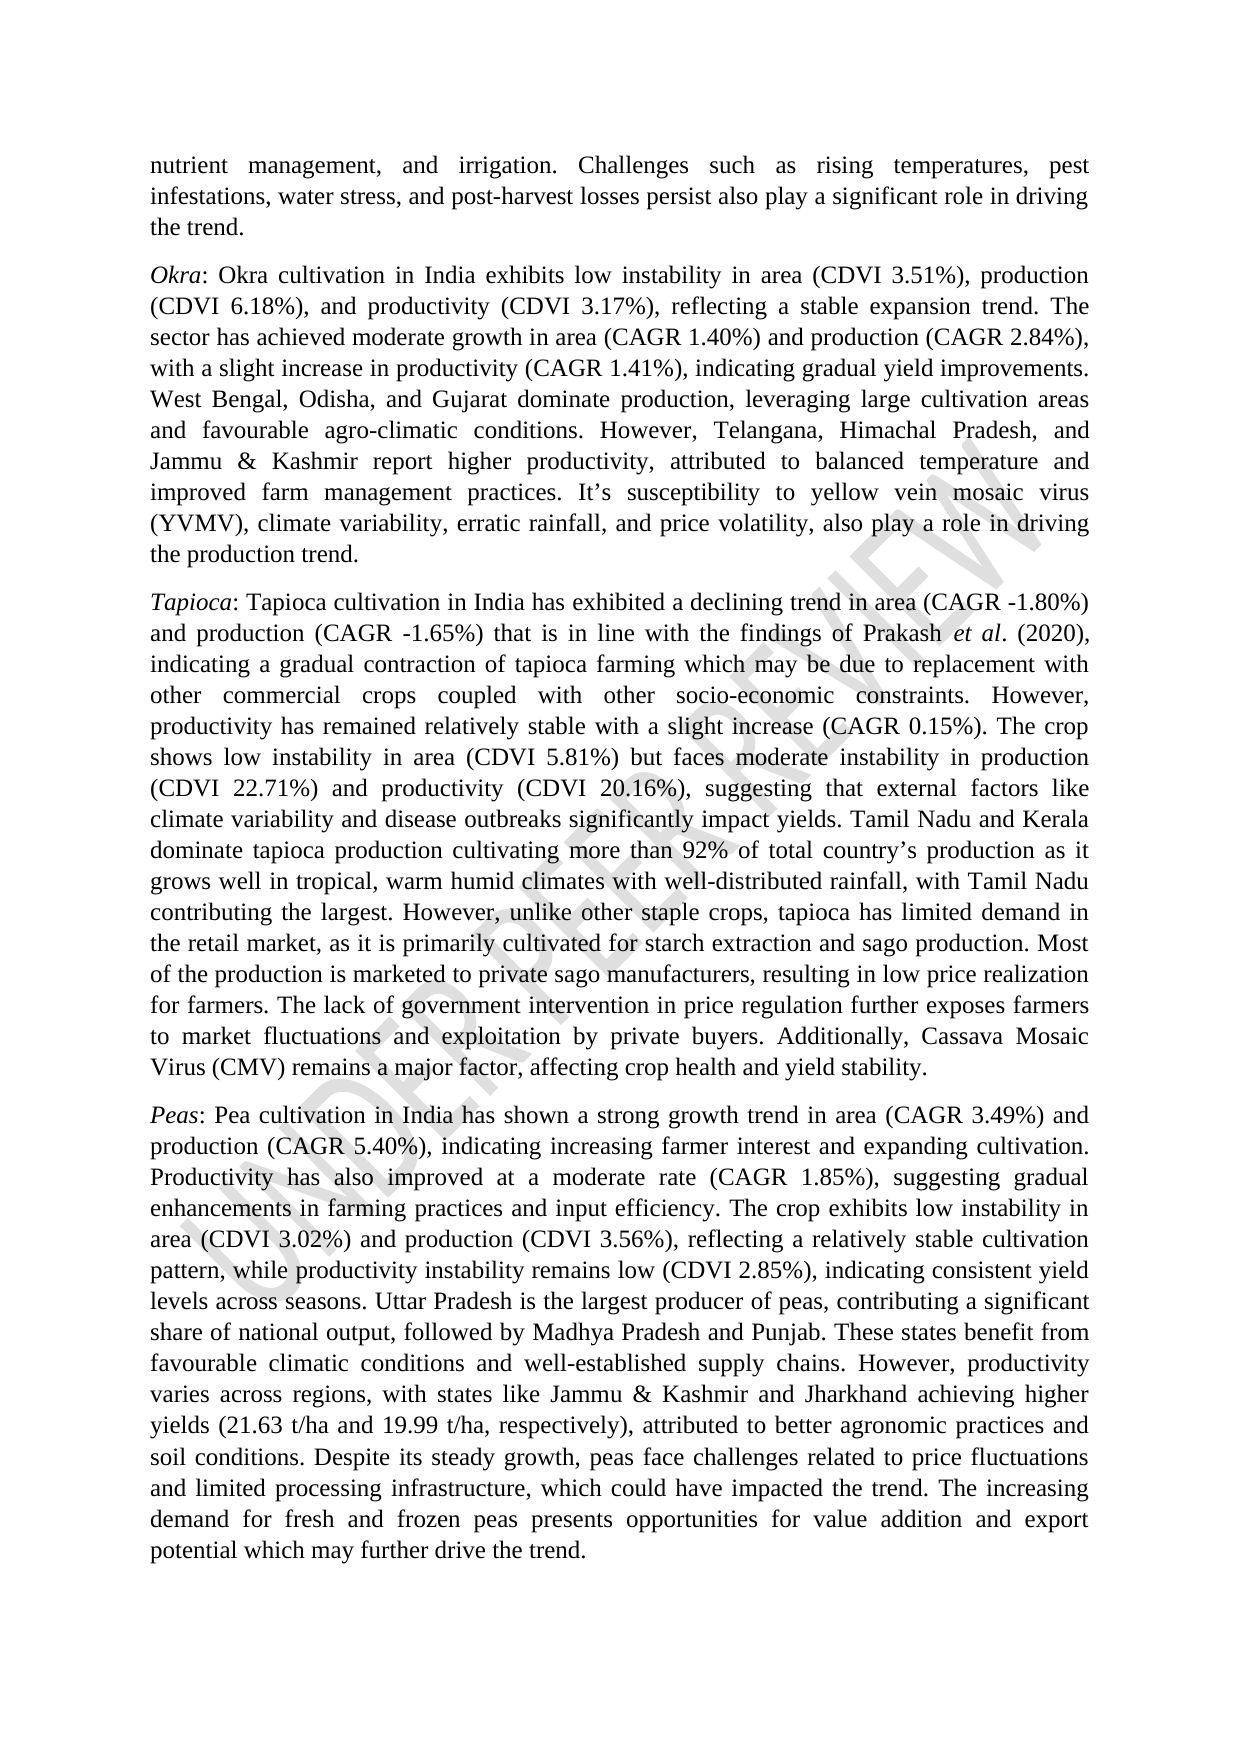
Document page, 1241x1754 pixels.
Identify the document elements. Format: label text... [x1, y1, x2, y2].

text Okra: Okra cultivation in India exhibits low instability in area (CDVI 3.51%), production (CDVI 6.18%), and productivity (CDVI 3.17%), reflecting a stable expansion trend. The sector has achieved moderate growth in area (CAGR 1.40%) and production (CAGR 2.84%), with a slight increase in productivity (CAGR 1.41%), indicating gradual yield improvements. West Bengal, Odisha, and Gujarat dominate production, leveraging large cultivation areas and favourable agro-climatic conditions. However, Telangana, Himachal Pradesh, and Jammu & Kashmir report higher productivity, attributed to balanced temperature and improved farm management practices. It’s susceptibility to yellow vein mosaic virus (YVMV), climate variability, erratic rainfall, and price volatility, also play a role in driving the production trend. [150, 260, 1090, 568]
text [150, 150, 1090, 241]
text Tapioca: Tapioca cultivation in India has exhibited a declining trend in area (CAGR -1.80%) and production (CAGR -1.65%) that is in line with the findings of Prakash et al. (2020), indicating a gradual contraction of tapioca farming which may be due to replacement with other commercial crops coupled with other socio-economic constraints. However, productivity has remained relatively stable with a slight increase (CAGR 0.15%). The crop shows low instability in area (CDVI 5.81%) but faces moderate instability in production (CDVI 22.71%) and productivity (CDVI 20.16%), suggesting that external factors like climate variability and disease outbreaks significantly impact yields. Tamil Nadu and Kerala dominate tapioca production cultivating more than 92% of total country’s production as it grows well in tropical, warm humid climates with well-distributed rainfall, with Tamil Nadu contributing the largest. However, unlike other staple crops, tapioca has limited demand in the retail market, as it is primarily cultivated for starch extraction and sago production. Most of the production is marketed to private sago manufacturers, resulting in low price realization for farmers. The lack of government intervention in price regulation further exposes farmers to market fluctuations and exploitation by private buyers. Additionally, Cassava Mosaic Virus (CMV) remains a major factor, affecting crop health and yield stability. [150, 587, 1090, 1081]
text Peas: Pea cultivation in India has shown a strong growth trend in area (CAGR 3.49%) and production (CAGR 5.40%), indicating increasing farmer interest and expanding cultivation. Productivity has also improved at a moderate rate (CAGR 1.85%), suggesting gradual enhancements in farming practices and input efficiency. The crop exhibits low instability in area (CDVI 3.02%) and production (CDVI 3.56%), reflecting a relatively stable cultivation pattern, while productivity instability remains low (CDVI 2.85%), indicating consistent yield levels across seasons. Uttar Pradesh is the largest producer of peas, contributing a significant share of national output, followed by Madhya Pradesh and Punjab. These states benefit from favourable climatic conditions and well-established supply chains. However, productivity varies across regions, with states like Jammu & Kashmir and Jharkhand achieving higher yields (21.63 t/ha and 19.99 t/ha, respectively), attributed to better agronomic practices and soil conditions. Despite its steady growth, peas face challenges related to price fluctuations and limited processing infrastructure, which could have impacted the trend. The increasing demand for fresh and frozen peas presents opportunities for value addition and export potential which may further drive the trend. [150, 1100, 1090, 1563]
